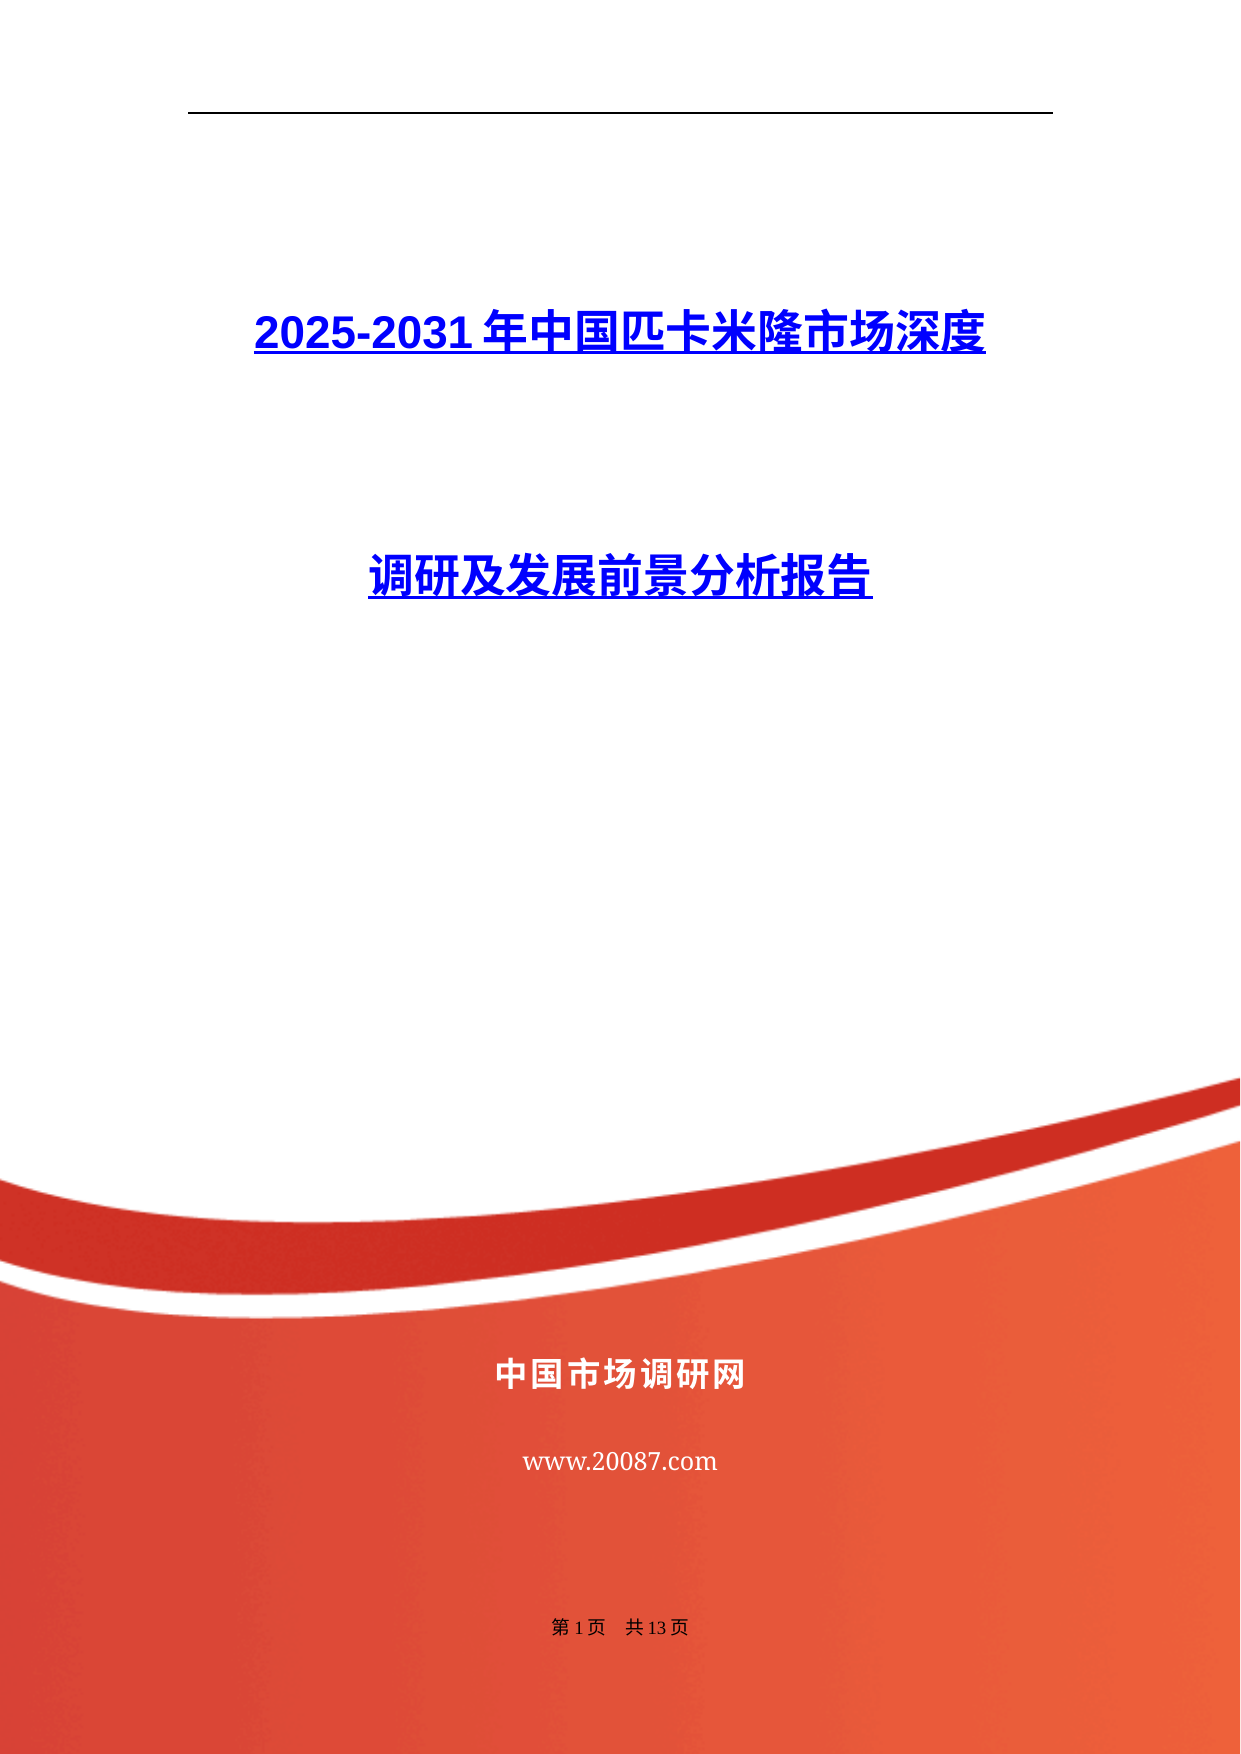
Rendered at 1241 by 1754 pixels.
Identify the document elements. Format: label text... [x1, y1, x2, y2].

subtitle 中国市场调研网 [187, 1339, 1053, 1404]
text www.20087.com [187, 1428, 1053, 1493]
table_header 2025-2031年中国匹卡米隆市场深度调研及发展前景分析报告 [188, 207, 1053, 773]
picture [0, 1006, 1241, 1754]
